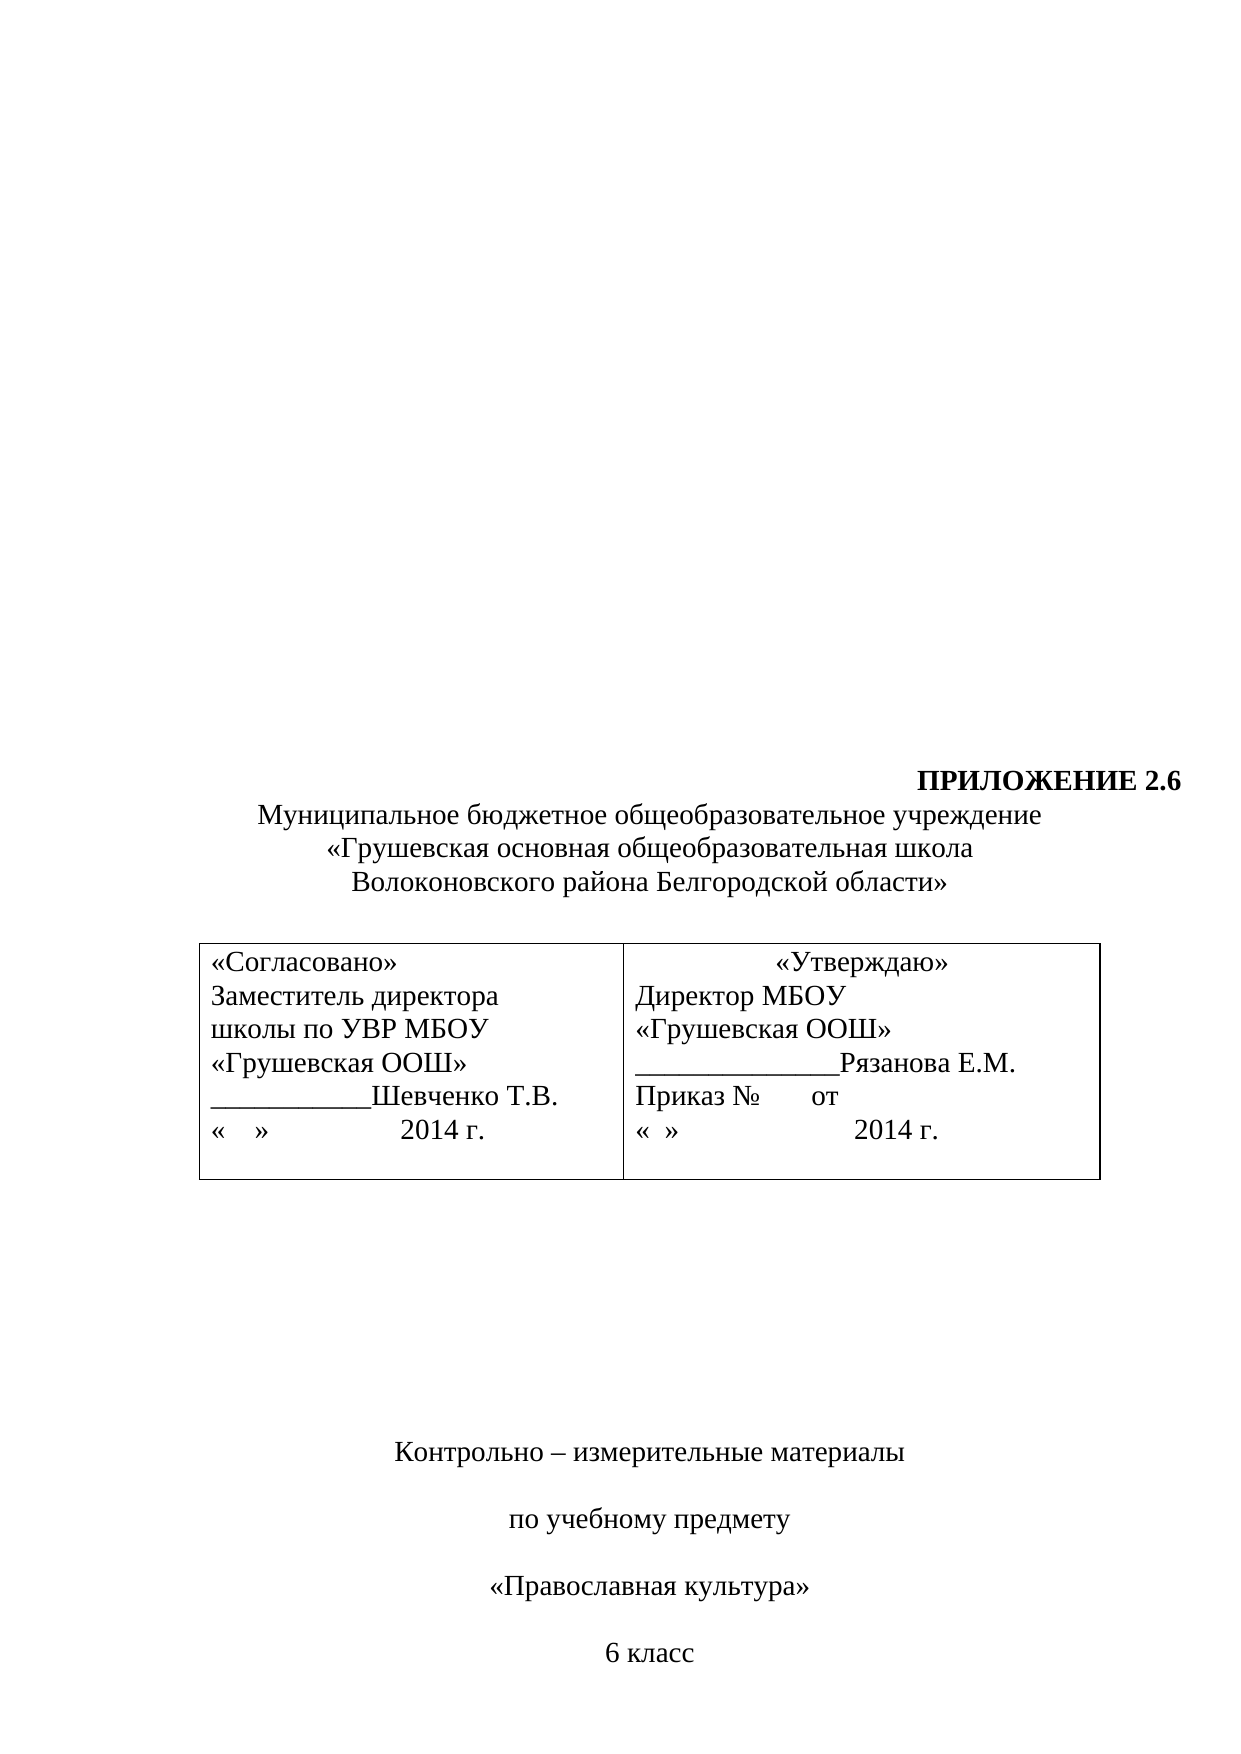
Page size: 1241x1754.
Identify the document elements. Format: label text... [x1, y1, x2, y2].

text «Грушевская основная общеобразовательная школа [118, 831, 1181, 864]
text по учебному предмету [118, 1501, 1181, 1535]
text Контрольно – измерительные материалы [118, 1434, 1181, 1468]
table_header «Утверждаю» Директор МБОУ «Грушевская ООШ» ______________Рязанова Е.М. Приказ № от « » 2014 г. [624, 944, 1099, 1179]
text «Православная культура» [118, 1568, 1181, 1602]
text ПРИЛОЖЕНИЕ 2.6 [118, 763, 1181, 797]
table_header «Согласовано» Заместитель директора школы по УВР МБОУ «Грушевская ООШ» ___________Шевченко Т.В. « » 2014 г. [200, 944, 623, 1179]
text Муниципальное бюджетное общеобразовательное учреждение [118, 797, 1181, 831]
text 6 класс [118, 1636, 1181, 1669]
text Волоконовского района Белгородской области» [118, 864, 1181, 898]
